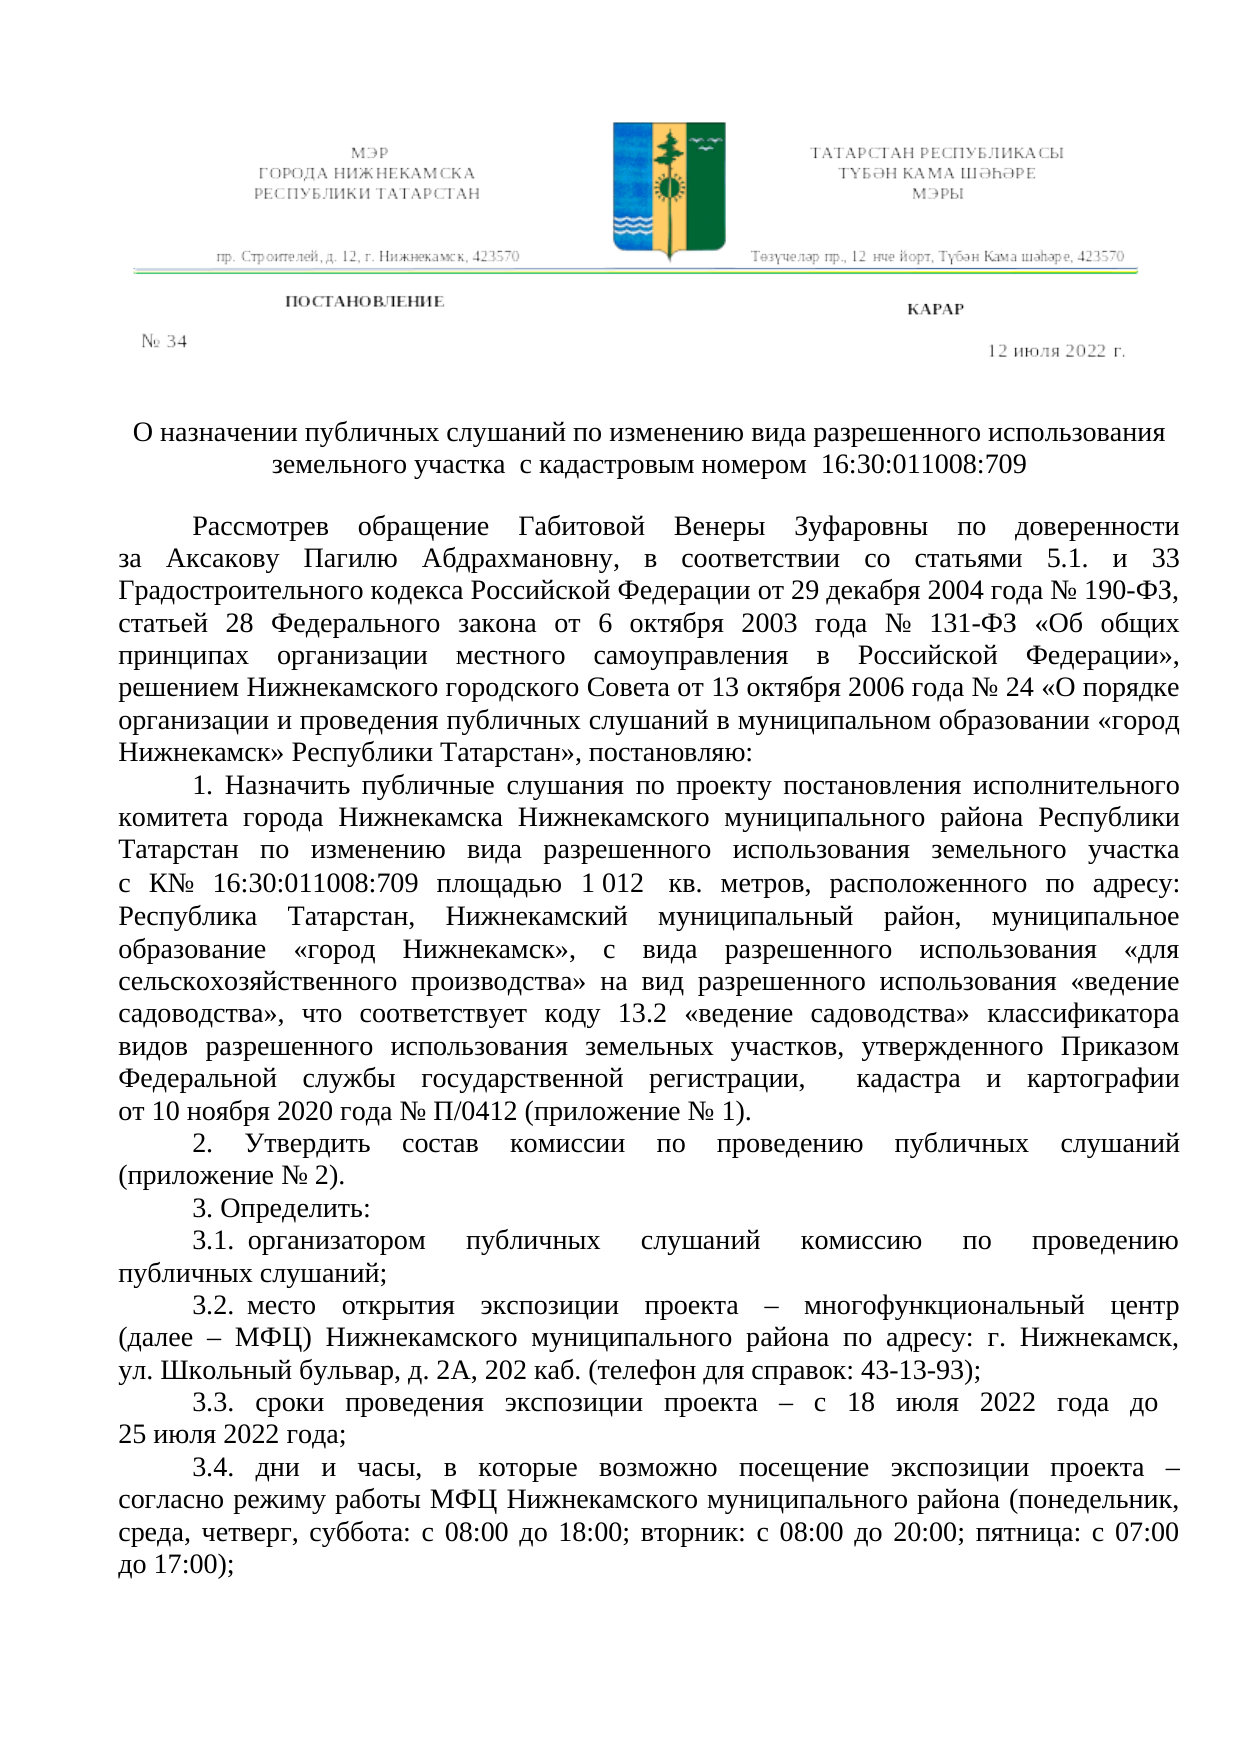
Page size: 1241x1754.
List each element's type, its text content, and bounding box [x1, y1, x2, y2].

text 3. Определить: [118, 1191, 1181, 1223]
text 3.4. дни и часы, в которые возможно посещение экспозиции проекта – согласно режиму работы МФЦ Нижнекамского муниципального района (понедельник, среда, четверг, суббота: с 08:00 до 18:00; вторник: с 08:00 до 20:00; пятница: с 07:00 до 17:00); [118, 1450, 1181, 1579]
text 3.2. место открытия экспозиции проекта – многофункциональный центр (далее – МФЦ) Нижнекамского муниципального района по адресу: г. Нижнекамск, ул. Школьный бульвар, д. 2А, 202 каб. (телефон для справок: 43-13-93); [118, 1288, 1181, 1385]
text 1. Назначить публичные слушания по проекту постановления исполнительного комитета города Нижнекамска Нижнекамского муниципального района Республики Татарстан по изменению вида разрешенного использования земельного участка с К№ 16:30:011008:709 площадью 1 012 кв. метров, расположенного по адресу: Республика Татарстан, Нижнекамский муниципальный район, муниципальное образование «город Нижнекамск», с вида разрешенного использования «для сельскохозяйственного производства» на вид разрешенного использования «ведение садоводства», что соответствует коду 13.2 «ведение садоводства» классификатора видов разрешенного использования земельных участков, утвержденного Приказом Федеральной службы государственной регистрации, кадастра и картографии от 10 ноября 2020 года № П/0412 (приложение № 1). [118, 768, 1181, 1126]
text О назначении публичных слушаний по изменению вида разрешенного использования земельного участка с кадастровым номером 16:30:011008:709 [118, 415, 1181, 480]
list 2. Утвердить состав комиссии по проведению публичных слушаний (приложение № 2). [118, 1126, 1181, 1191]
text Рассмотрев обращение Габитовой Венеры Зуфаровны по доверенности за Аксакову Пагилю Абдрахмановну, в соответствии со статьями 5.1. и 33 Градостроительного кодекса Российской Федерации от 29 декабря 2004 года № 190-ФЗ, статьей 28 Федерального закона от 6 октября 2003 года № 131-ФЗ «Об общих принципах организации местного самоуправления в Российской Федерации», решением Нижнекамского городского Совета от 13 октября 2006 года № 24 «О порядке организации и проведения публичных слушаний в муниципальном образовании «город Нижнекамск» Республики Татарстан», постановляю: [118, 508, 1181, 768]
text 3.1. организатором публичных слушаний комиссию по проведению публичных слушаний; [118, 1223, 1181, 1288]
text 3.3. сроки проведения экспозиции проекта – с 18 июля 2022 года до 25 июля 2022 года; [118, 1385, 1181, 1450]
